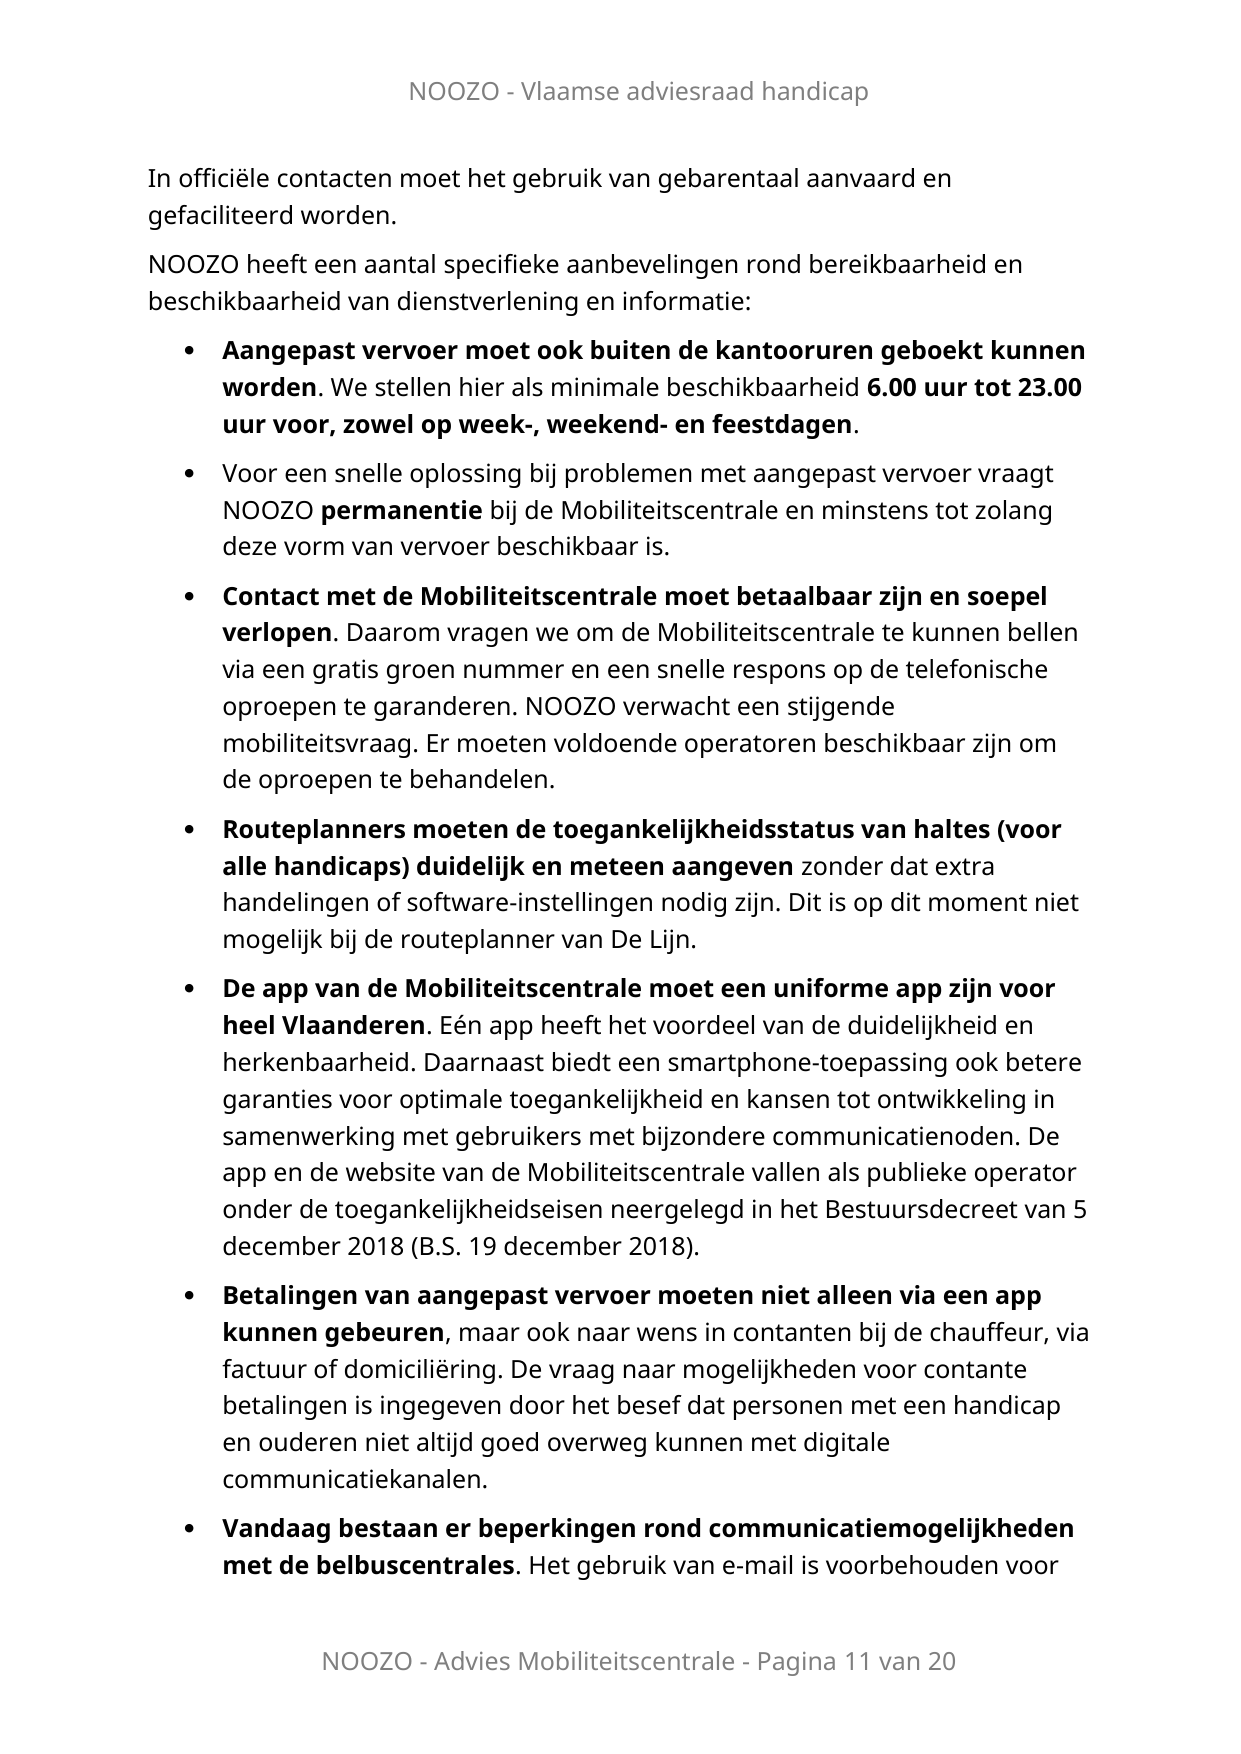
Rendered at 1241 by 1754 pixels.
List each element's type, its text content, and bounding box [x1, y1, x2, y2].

list Routeplanners moeten de toegankelijkheidsstatus van haltes (voor alle handicaps) duidelijk en meteen aangeven zonder dat extra handelingen of software-instellingen nodig zijn. Dit is op dit moment niet mogelijk bij de routeplanner van De Lijn. [185, 811, 1093, 956]
text NOOZO heeft een aantal specifieke aanbevelingen rond bereikbaarheid en beschikbaarheid van dienstverlening en informatie: [148, 247, 1093, 317]
list Contact met de Mobiliteitscentrale moet betaalbaar zijn en soepel verlopen. Daarom vragen we om de Mobiliteitscentrale te kunnen bellen via een gratis groen nummer en een snelle respons op de telefonische oproepen te garanderen. NOOZO verwacht een stijgende mobiliteitsvraag. Er moeten voldoende operatoren beschikbaar zijn om de oproepen te behandelen. [185, 578, 1093, 796]
list De app van de Mobiliteitscentrale moet een uniforme app zijn voor heel Vlaanderen. Eén app heeft het voordeel van de duidelijkheid en herkenbaarheid. Daarnaast biedt een smartphone-toepassing ook betere garanties voor optimale toegankelijkheid en kansen tot ontwikkeling in samenwerking met gebruikers met bijzondere communicatienoden. De app en de website van de Mobiliteitscentrale vallen als publieke operator onder de toegankelijkheidseisen neergelegd in het Bestuursdecreet van 5 december 2018 (B.S. 19 december 2018). [185, 971, 1093, 1262]
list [185, 1511, 1093, 1582]
list Voor een snelle oplossing bij problemen met aangepast vervoer vraagt NOOZO permanentie bij de Mobiliteitscentrale en minstens tot zolang deze vorm van vervoer beschikbaar is. [185, 456, 1093, 563]
list Betalingen van aangepast vervoer moeten niet alleen via een app kunnen gebeuren, maar ook naar wens in contanten bij de chauffeur, via factuur of domiciliëring. De vraag naar mogelijkheden voor contante betalingen is ingegeven door het besef dat personen met een handicap en ouderen niet altijd goed overweg kunnen met digitale communicatiekanalen. [185, 1278, 1093, 1496]
list Aangepast vervoer moet ook buiten de kantooruren geboekt kunnen worden. We stellen hier als minimale beschikbaarheid 6.00 uur tot 23.00 uur voor, zowel op week-, weekend- en feestdagen. [185, 333, 1093, 440]
text In officiële contacten moet het gebruik van gebarentaal aanvaard en gefaciliteerd worden. [148, 161, 1093, 231]
